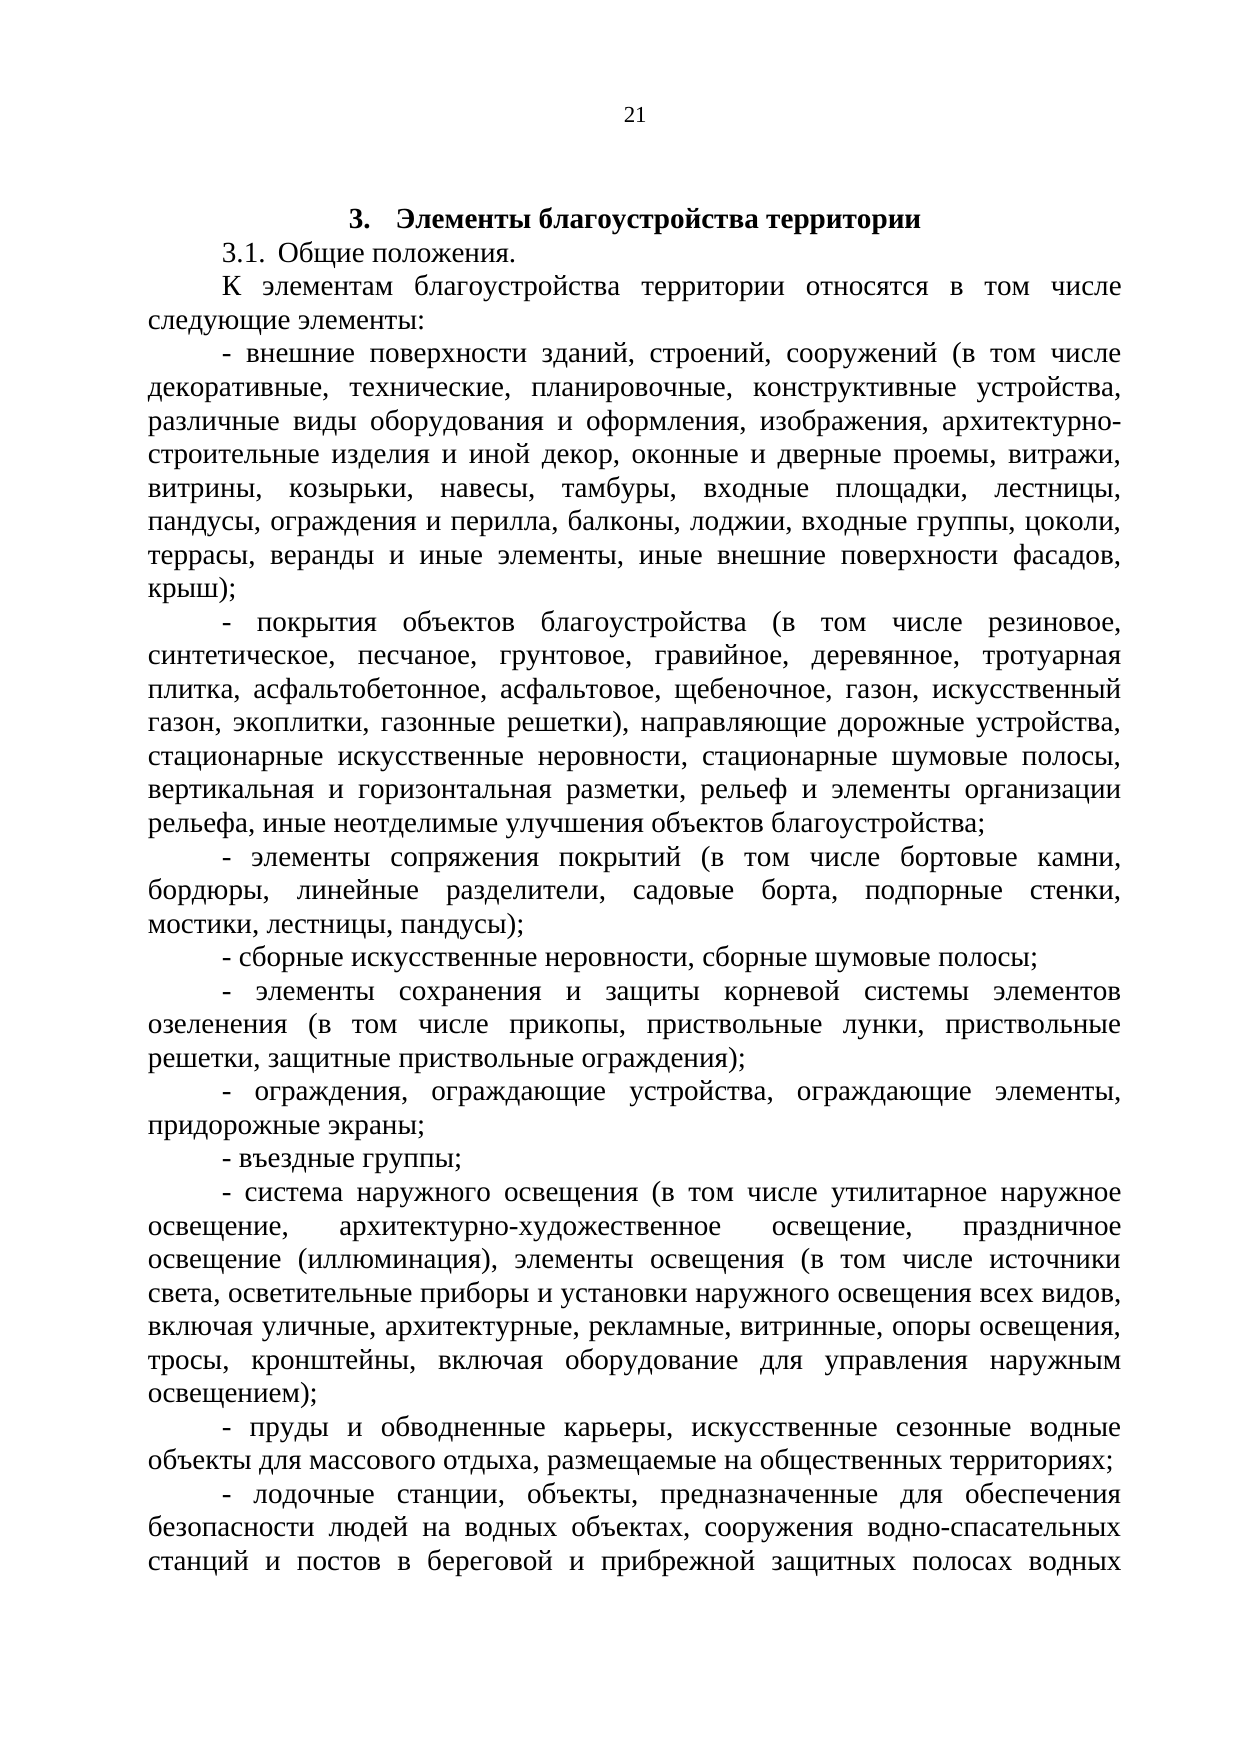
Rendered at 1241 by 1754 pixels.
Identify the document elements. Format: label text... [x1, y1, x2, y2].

list Элементы благоустройства территории [148, 201, 1122, 235]
list - покрытия объектов благоустройства (в том числе резиновое, синтетическое, песчаное, грунтовое, гравийное, деревянное, тротуарная плитка, асфальтобетонное, асфальтовое, щебеночное, газон, искусственный газон, экоплитки, газонные решетки), направляющие дорожные устройства, стационарные искусственные неровности, стационарные шумовые полосы, вертикальная и горизонтальная разметки, рельеф и элементы организации рельефа, иные неотделимые улучшения объектов благоустройства; [148, 604, 1122, 839]
list - въездные группы; [148, 1141, 1122, 1174]
list - элементы сопряжения покрытий (в том числе бортовые камни, бордюры, линейные разделители, садовые борта, подпорные стенки, мостики, лестницы, пандусы); [148, 839, 1122, 939]
list - элементы сохранения и защиты корневой системы элементов озеленения (в том числе прикопы, приствольные лунки, приствольные решетки, защитные приствольные ограждения); [148, 973, 1122, 1073]
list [148, 1476, 1122, 1577]
text К элементам благоустройства территории относятся в том числе следующие элементы: [148, 268, 1122, 336]
list - внешние поверхности зданий, строений, сооружений (в том числе декоративные, технические, планировочные, конструктивные устройства, различные виды оборудования и оформления, изображения, архитектурно-строительные изделия и иной декор, оконные и дверные проемы, витражи, витрины, козырьки, навесы, тамбуры, входные площадки, лестницы, пандусы, ограждения и перилла, балконы, лоджии, входные группы, цоколи, террасы, веранды и иные элементы, иные внешние поверхности фасадов, крыш); [148, 336, 1122, 604]
list - сборные искусственные неровности, сборные шумовые полосы; [148, 939, 1122, 973]
list - система наружного освещения (в том числе утилитарное наружное освещение, архитектурно-художественное освещение, праздничное освещение (иллюминация), элементы освещения (в том числе источники света, осветительные приборы и установки наружного освещения всех видов, включая уличные, архитектурные, рекламные, витринные, опоры освещения, тросы, кронштейны, включая оборудование для управления наружным освещением); [148, 1174, 1122, 1409]
list - пруды и обводненные карьеры, искусственные сезонные водные объекты для массового отдыха, размещаемые на общественных территориях; [148, 1409, 1122, 1476]
list - ограждения, ограждающие устройства, ограждающие элементы, придорожные экраны; [148, 1073, 1122, 1141]
list Общие положения. [148, 235, 1122, 268]
